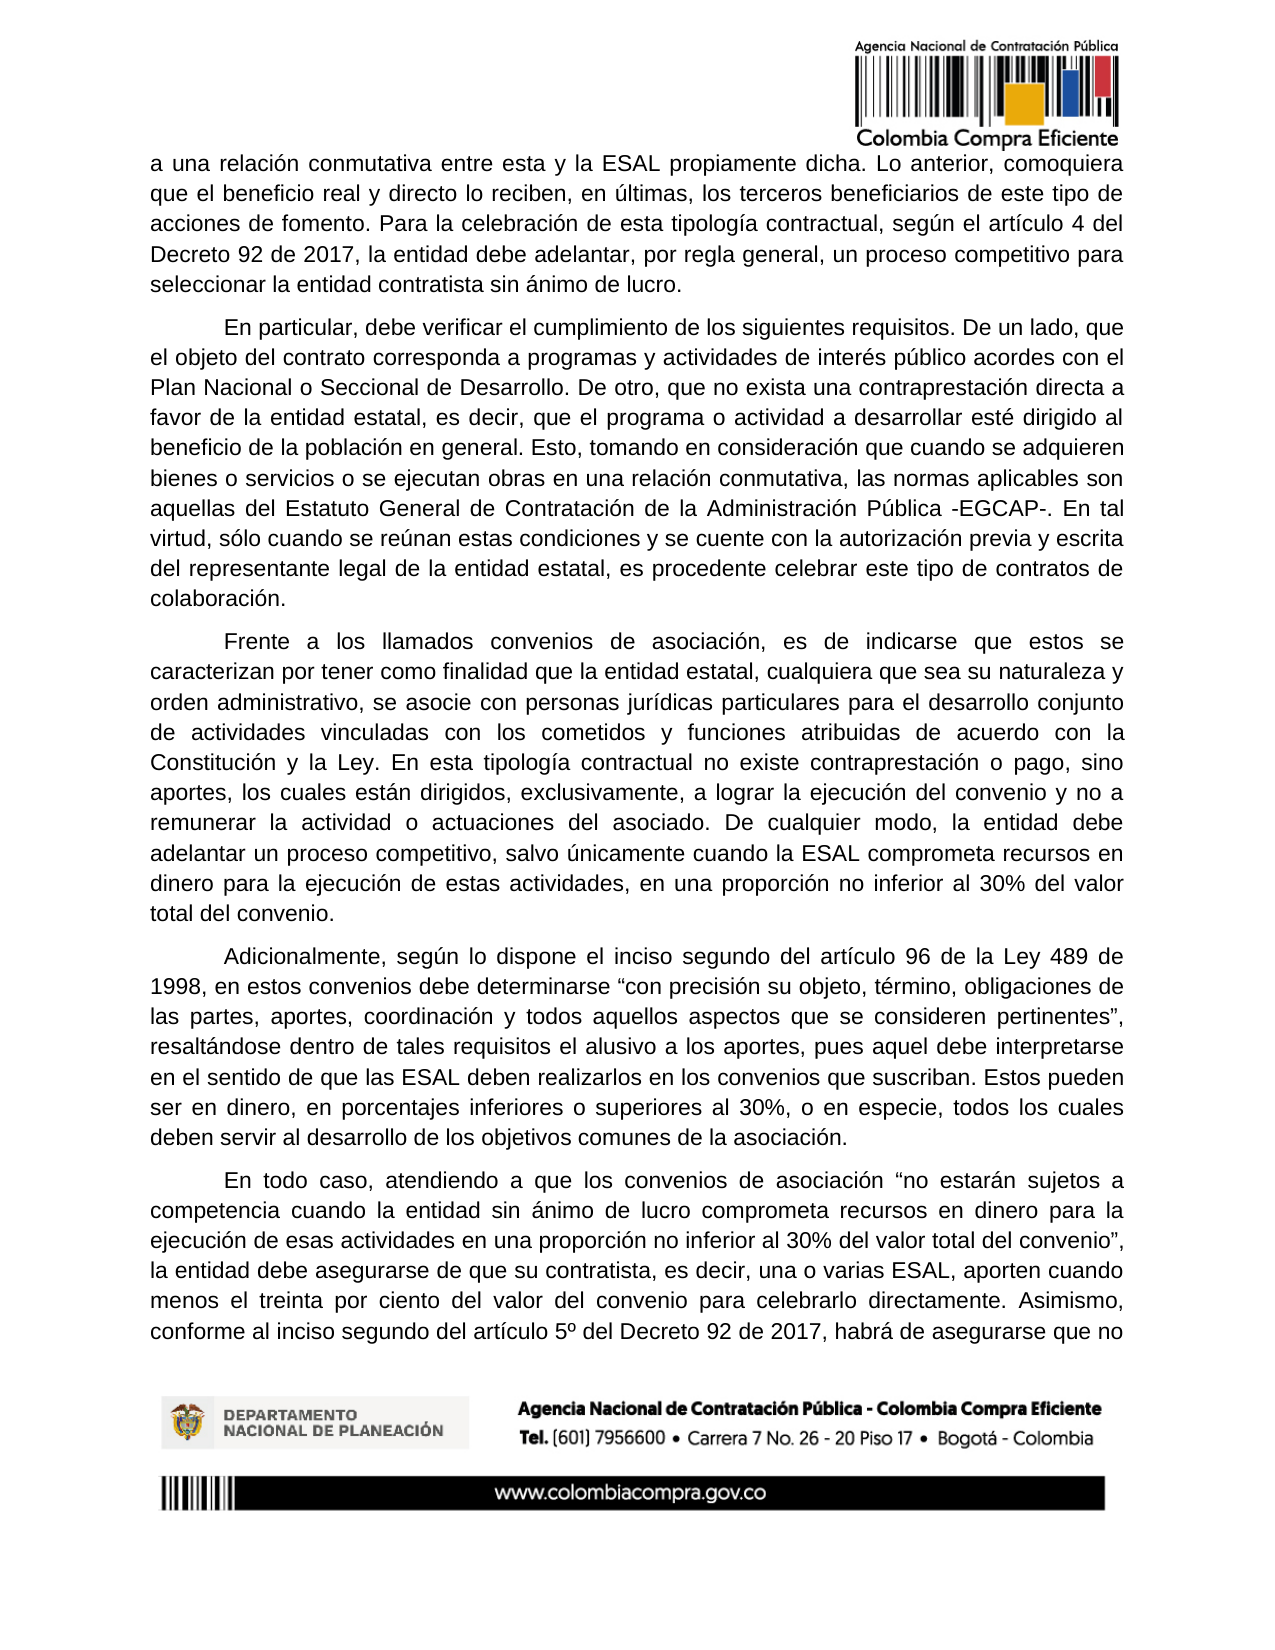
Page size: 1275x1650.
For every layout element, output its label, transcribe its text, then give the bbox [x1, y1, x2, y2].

text En particular, debe verificar el cumplimiento de los siguientes requisitos. De un lado, que el objeto del contrato corresponda a programas y actividades de interés público acordes con el Plan Nacional o Seccional de Desarrollo. De otro, que no exista una contraprestación directa a favor de la entidad estatal, es decir, que el programa o actividad a desarrollar esté dirigido al beneficio de la población en general. Esto, tomando en consideración que cuando se adquieren bienes o servicios o se ejecutan obras en una relación conmutativa, las normas aplicables son aquellas del Estatuto General de Contratación de la Administración Pública -EGCAP-. En tal virtud, sólo cuando se reúnan estas condiciones y se cuente con la autorización previa y escrita del representante legal de la entidad estatal, es procedente celebrar este tipo de contratos de colaboración. [150, 313, 1125, 612]
picture [150, 1370, 1116, 1521]
text Frente a los llamados convenios de asociación, es de indicarse que estos se caracterizan por tener como finalidad que la entidad estatal, cualquiera que sea su naturaleza y orden administrativo, se asocie con personas jurídicas particulares para el desarrollo conjunto de actividades vinculadas con los cometidos y funciones atribuidas de acuerdo con la Constitución y la Ley. En esta tipología contractual no existe contraprestación o pago, sino aportes, los cuales están dirigidos, exclusivamente, a lograr la ejecución del convenio y no a remunerar la actividad o actuaciones del asociado. De cualquier modo, la entidad debe adelantar un proceso competitivo, salvo únicamente cuando la ESAL comprometa recursos en dinero para la ejecución de estas actividades, en una proporción no inferior al 30% del valor total del convenio. [150, 628, 1125, 926]
text Adicionalmente, según lo dispone el inciso segundo del artículo 96 de la Ley 489 de 1998, en estos convenios debe determinarse “con precisión su objeto, término, obligaciones de las partes, aportes, coordinación y todos aquellos aspectos que se consideren pertinentes”, resaltándose dentro de tales requisitos el alusivo a los aportes, pues aquel debe interpretarse en el sentido de que las ESAL deben realizarlos en los convenios que suscriban. Estos pueden ser en dinero, en porcentajes inferiores o superiores al 30%, o en especie, todos los cuales deben servir al desarrollo de los objetivos comunes de la asociación. [150, 943, 1125, 1150]
text En relación con los contratos de colaboración o de interés público, cabe decir que estos tienen por objeto promover acciones de fomento social en beneficio de los sectores más desprotegidos de la población, en plena correspondencia con los planes de desarrollo, por lo que, en esencia, no dan lugar a una contraprestación directa en favor de la entidad ni tampoco a una relación conmutativa entre esta y la ESAL propiamente dicha. Lo anterior, comoquiera que el beneficio real y directo lo reciben, en últimas, los terceros beneficiarios de este tipo de acciones de fomento. Para la celebración de esta tipología contractual, según el artículo 4 del Decreto 92 de 2017, la entidad debe adelantar, por regla general, un proceso competitivo para seleccionar la entidad contratista sin ánimo de lucro. [150, 150, 1125, 297]
picture [848, 35, 1125, 150]
